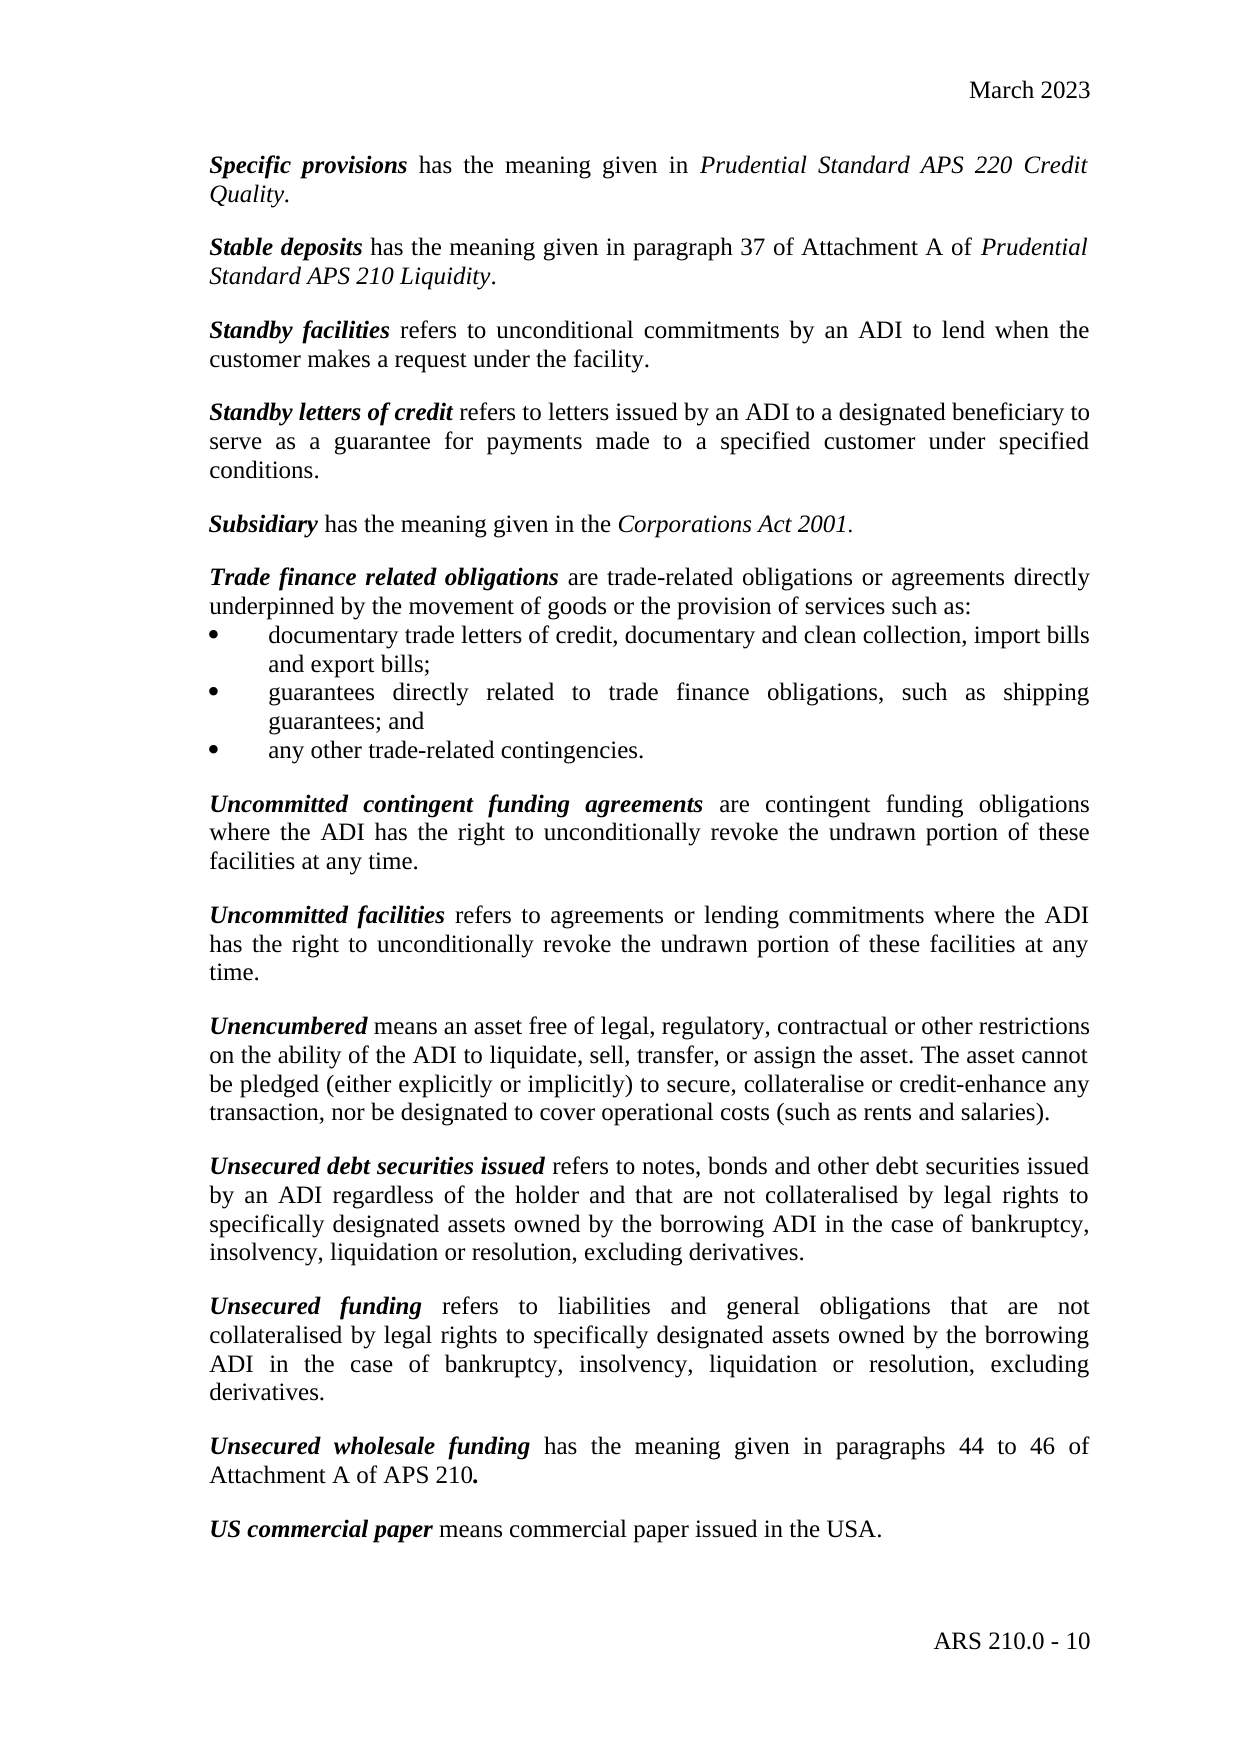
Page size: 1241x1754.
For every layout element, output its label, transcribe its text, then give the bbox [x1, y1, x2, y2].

text Standby facilities refers to unconditional commitments by an ADI to lend when the customer makes a request under the facility. [209, 315, 1090, 372]
text Trade finance related obligations are trade-related obligations or agreements directly underpinned by the movement of goods or the provision of services such as: [209, 562, 1090, 620]
text Uncommitted facilities refers to agreements or lending commitments where the ADI has the right to unconditionally revoke the undrawn portion of these facilities at any time. [209, 900, 1090, 986]
text Standby letters of credit refers to letters issued by an ADI to a designated beneficiary to serve as a guarantee for payments made to a specified customer under specified conditions. [209, 397, 1090, 484]
text Unsecured wholesale funding has the meaning given in paragraphs 44 to 46 of Attachment A of APS 210. [209, 1431, 1090, 1489]
list any other trade-related contingencies. [209, 735, 1090, 764]
text US commercial paper means commercial paper issued in the USA. [209, 1514, 1090, 1542]
list guarantees directly related to trade finance obligations, such as shipping guarantees; and [209, 677, 1090, 735]
text Unsecured debt securities issued refers to notes, bonds and other debt securities issued by an ADI regardless of the holder and that are not collateralised by legal rights to specifically designated assets owned by the borrowing ADI in the case of bankruptcy, insolvency, liquidation or resolution, excluding derivatives. [209, 1151, 1090, 1266]
list documentary trade letters of credit, documentary and clean collection, import bills and export bills; [209, 620, 1090, 677]
text Stable deposits has the meaning given in paragraph 37 of Attachment A of Prudential Standard APS 210 Liquidity. [209, 232, 1090, 290]
text Specific provisions has the meaning given in Prudential Standard APS 220 Credit Quality. [209, 150, 1090, 207]
text Unencumbered means an asset free of legal, regulatory, contractual or other restrictions on the ability of the ADI to liquidate, sell, transfer, or assign the asset. The asset cannot be pledged (either explicitly or implicitly) to secure, collateralise or credit-enhance any transaction, nor be designated to cover operational costs (such as rents and salaries). [209, 1011, 1090, 1126]
text Unsecured funding refers to liabilities and general obligations that are not collateralised by legal rights to specifically designated assets owned by the borrowing ADI in the case of bankruptcy, insolvency, liquidation or resolution, excluding derivatives. [209, 1291, 1090, 1406]
text Uncommitted contingent funding agreements are contingent funding obligations where the ADI has the right to unconditionally revoke the undrawn portion of these facilities at any time. [209, 789, 1090, 875]
text Subsidiary has the meaning given in the Corporations Act 2001. [208, 509, 1090, 537]
